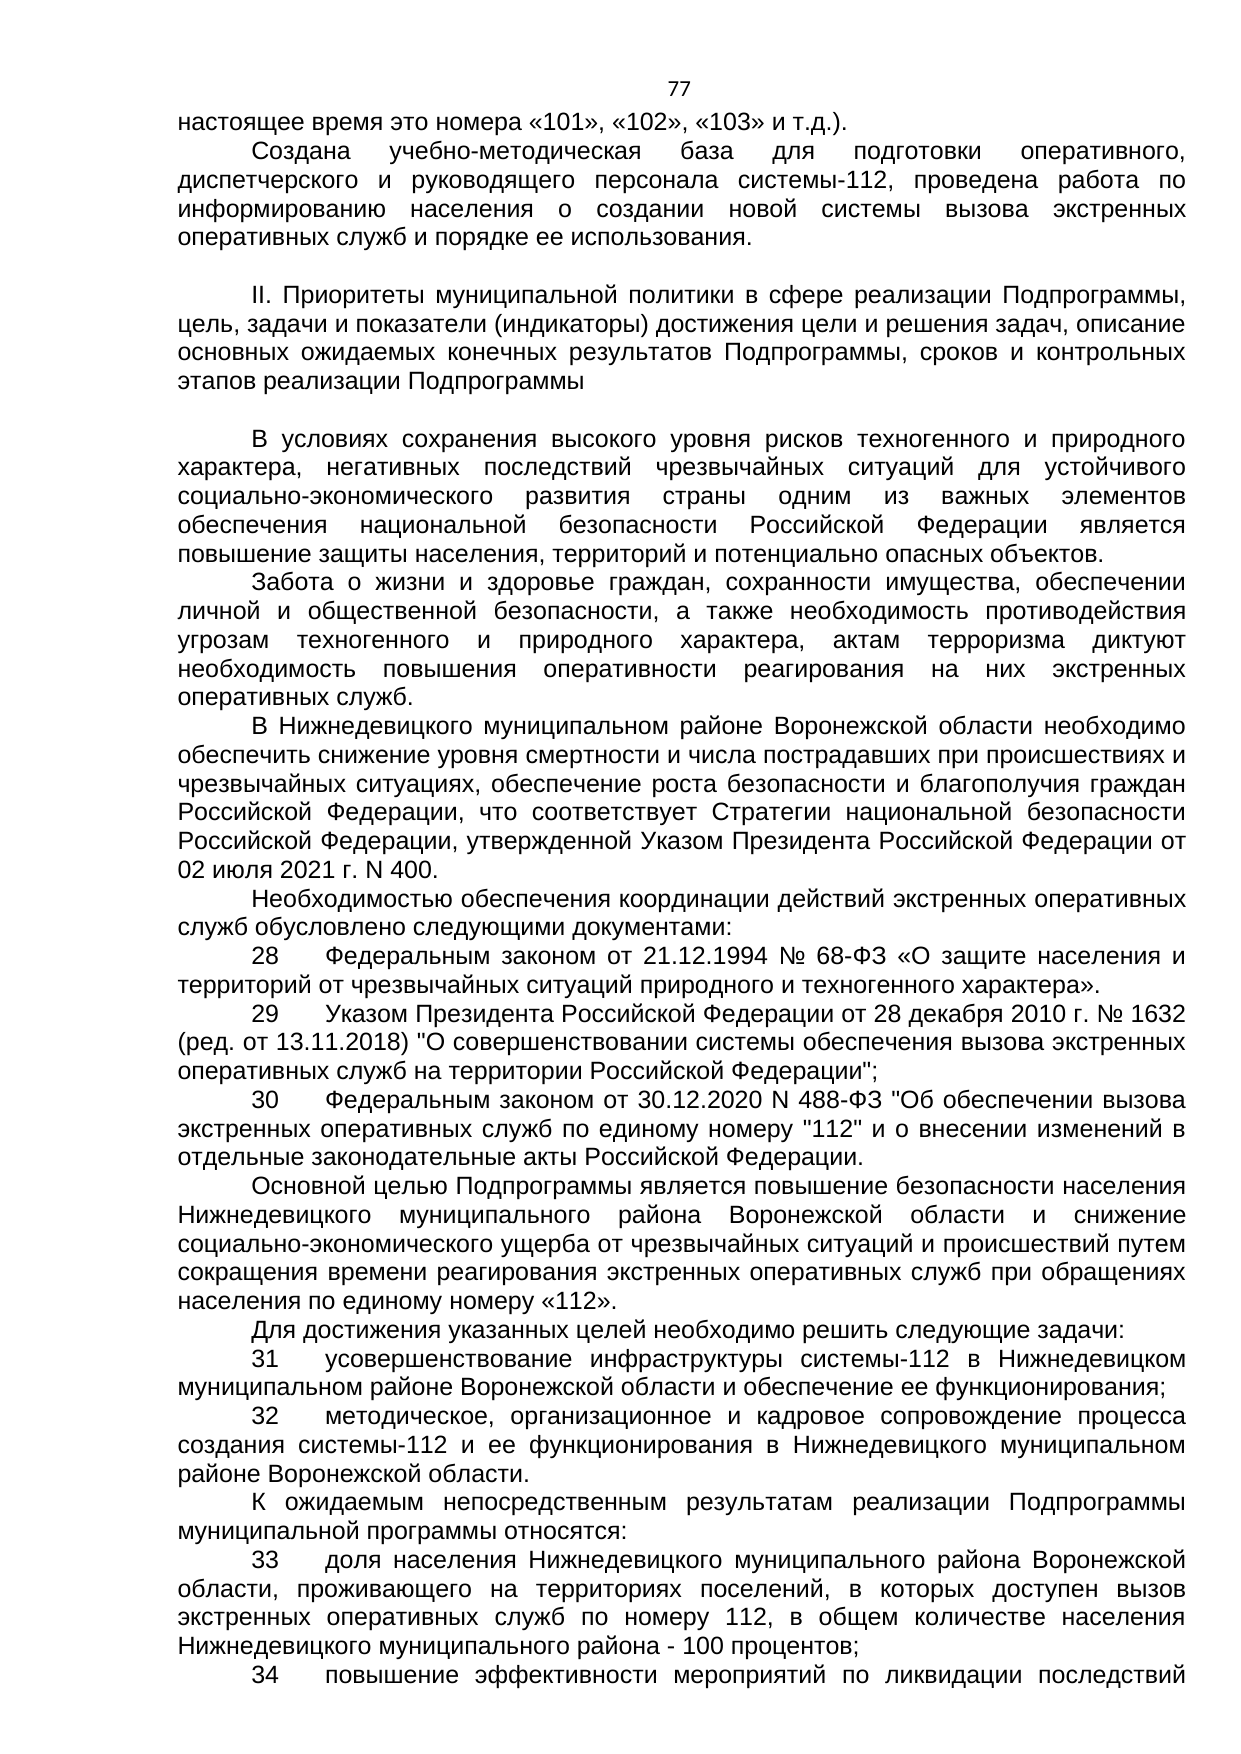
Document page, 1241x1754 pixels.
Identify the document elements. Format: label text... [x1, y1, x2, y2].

text Для достижения указанных целей необходимо решить следующие задачи: [177, 1315, 1187, 1344]
text Создана учебно-методическая база для подготовки оперативного, диспетчерского и руководящего персонала системы-112, проведена работа по информированию населения о создании новой системы вызова экстренных оперативных служб и порядке ее использования. [177, 136, 1187, 251]
text Основной целью Подпрограммы является повышение безопасности населения Нижнедевицкого муниципального района Воронежской области и снижение социально-экономического ущерба от чрезвычайных ситуаций и происшествий путем сокращения времени реагирования экстренных оперативных служб при обращениях населения по единому номеру «112». [177, 1171, 1187, 1315]
text В условиях сохранения высокого уровня рисков техногенного и природного характера, негативных последствий чрезвычайных ситуаций для устойчивого социально-экономического развития страны одним из важных элементов обеспечения национальной безопасности Российской Федерации является повышение защиты населения, территорий и потенциально опасных объектов. [177, 424, 1187, 567]
list усовершенствование инфраструктуры системы-112 в Нижнедевицком муниципальном районе Воронежской области и обеспечение ее функционирования; [177, 1344, 1187, 1401]
list доля населения Нижнедевицкого муниципального района Воронежской области, проживающего на территориях поселений, в которых доступен вызов экстренных оперативных служб по номеру 112, в общем количестве населения Нижнедевицкого муниципального района - 100 процентов; [177, 1545, 1187, 1660]
list Указом Президента Российской Федерации от 28 декабря . № 1632 (ред. от 13.11.2018) "О совершенствовании системы обеспечения вызова экстренных оперативных служб на территории Российской Федерации"; [177, 999, 1187, 1085]
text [177, 107, 1187, 136]
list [177, 1660, 1187, 1689]
text II. Приоритеты муниципальной политики в сфере реализации Подпрограммы, цель, задачи и показатели (индикаторы) достижения цели и решения задач, описание основных ожидаемых конечных результатов Подпрограммы, сроков и контрольных этапов реализации Подпрограммы [177, 280, 1187, 395]
text К ожидаемым непосредственным результатам реализации Подпрограммы муниципальной программы относятся: [177, 1487, 1187, 1545]
text Забота о жизни и здоровье граждан, сохранности имущества, обеспечении личной и общественной безопасности, а также необходимость противодействия угрозам техногенного и природного характера, актам терроризма диктуют необходимость повышения оперативности реагирования на них экстренных оперативных служб. [177, 567, 1187, 711]
list методическое, организационное и кадровое сопровождение процесса создания системы-112 и ее функционирования в Нижнедевицкого муниципальном районе Воронежской области. [177, 1401, 1187, 1487]
list Федеральным законом от 21.12.1994 № 68-ФЗ «О защите населения и территорий от чрезвычайных ситуаций природного и техногенного характера». [177, 941, 1187, 999]
text В Нижнедевицкого муниципальном районе Воронежской области необходимо обеспечить снижение уровня смертности и числа пострадавших при происшествиях и чрезвычайных ситуациях, обеспечение роста безопасности и благополучия граждан Российской Федерации, что соответствует Стратегии национальной безопасности Российской Федерации, утвержденной Указом Президента Российской Федерации от 02 июля 2021 г. N 400. [177, 711, 1187, 884]
list Федеральным законом от 30.12.2020 N 488-ФЗ "Об обеспечении вызова экстренных оперативных служб по единому номеру "112" и о внесении изменений в отдельные законодательные акты Российской Федерации. [177, 1085, 1187, 1171]
text Необходимостью обеспечения координации действий экстренных оперативных служб обусловлено следующими документами: [177, 884, 1187, 941]
